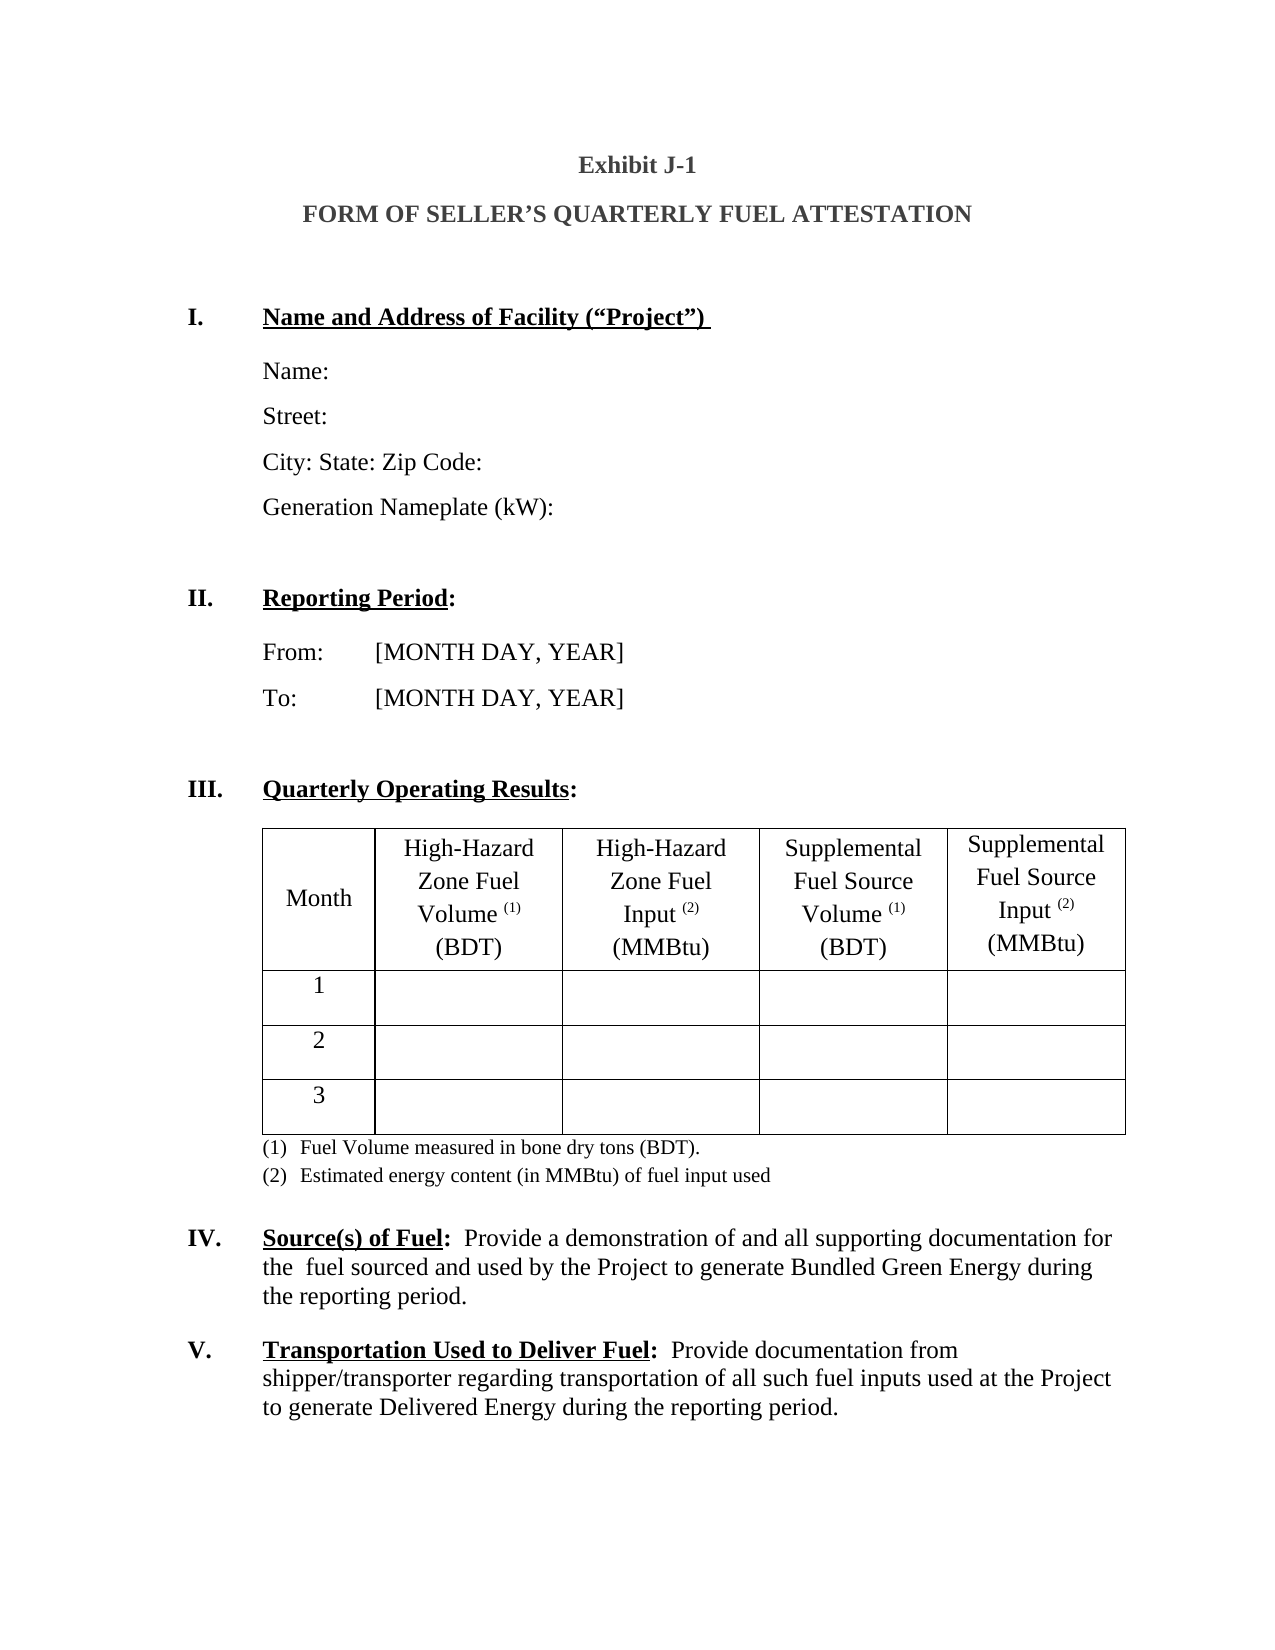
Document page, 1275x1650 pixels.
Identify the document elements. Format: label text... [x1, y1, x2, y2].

table_header Supplemental Fuel Source Input (2) (MMBtu) [948, 829, 1125, 969]
text City: State: Zip Code: [262, 447, 1125, 476]
text Name: [262, 356, 1125, 385]
text Generation Nameplate (kW): [262, 492, 1125, 521]
table_cell 1 [263, 971, 374, 1024]
table_cell [948, 971, 1125, 1024]
text Street: [262, 401, 1125, 430]
list Transportation Used to Deliver Fuel: Provide documentation from shipper/transporter regarding transportation of all such fuel inputs used at the Project to generate Delivered Energy during the reporting period. [187, 1335, 1125, 1421]
text (2) Estimated energy content (in MMBtu) of fuel input used [262, 1163, 1125, 1187]
table_cell [760, 1026, 947, 1079]
table_cell [760, 1080, 947, 1134]
table_cell [376, 971, 562, 1024]
table_cell [948, 1026, 1125, 1079]
list Name and Address of Facility (“Project”) [187, 302, 1125, 331]
text (1) Fuel Volume measured in bone dry tons (BDT). [262, 1135, 1125, 1159]
table_cell 3 [263, 1080, 374, 1134]
table_header High-Hazard Zone Fuel Input (2) (MMBtu) [563, 829, 759, 969]
table_cell [376, 1080, 562, 1134]
list Source(s) of Fuel: Provide a demonstration of and all supporting documentation for the fuel sourced and used by the Project to generate Bundled Green Energy during the reporting period. [187, 1223, 1125, 1310]
table_cell 2 [263, 1026, 374, 1079]
table_header High-Hazard Zone Fuel Volume (1) (BDT) [376, 829, 562, 969]
table_cell [948, 1080, 1125, 1134]
table_cell [760, 971, 947, 1024]
text To: [MONTH DAY, YEAR] [262, 683, 1125, 712]
text From: [MONTH DAY, YEAR] [262, 637, 1125, 666]
table_cell [563, 971, 759, 1024]
table_cell [563, 1080, 759, 1134]
list Quarterly Operating Results: [187, 774, 1125, 803]
list Reporting Period: [187, 583, 1125, 612]
subtitle Exhibit J-1 [150, 150, 1125, 179]
subtitle FORM OF SELLER’S Quarterly Fuel Attestation [150, 199, 1125, 228]
table_header Supplemental Fuel Source Volume (1) (BDT) [760, 829, 947, 969]
table_header Month [263, 829, 374, 969]
table_cell [376, 1026, 562, 1079]
table_cell [563, 1026, 759, 1079]
